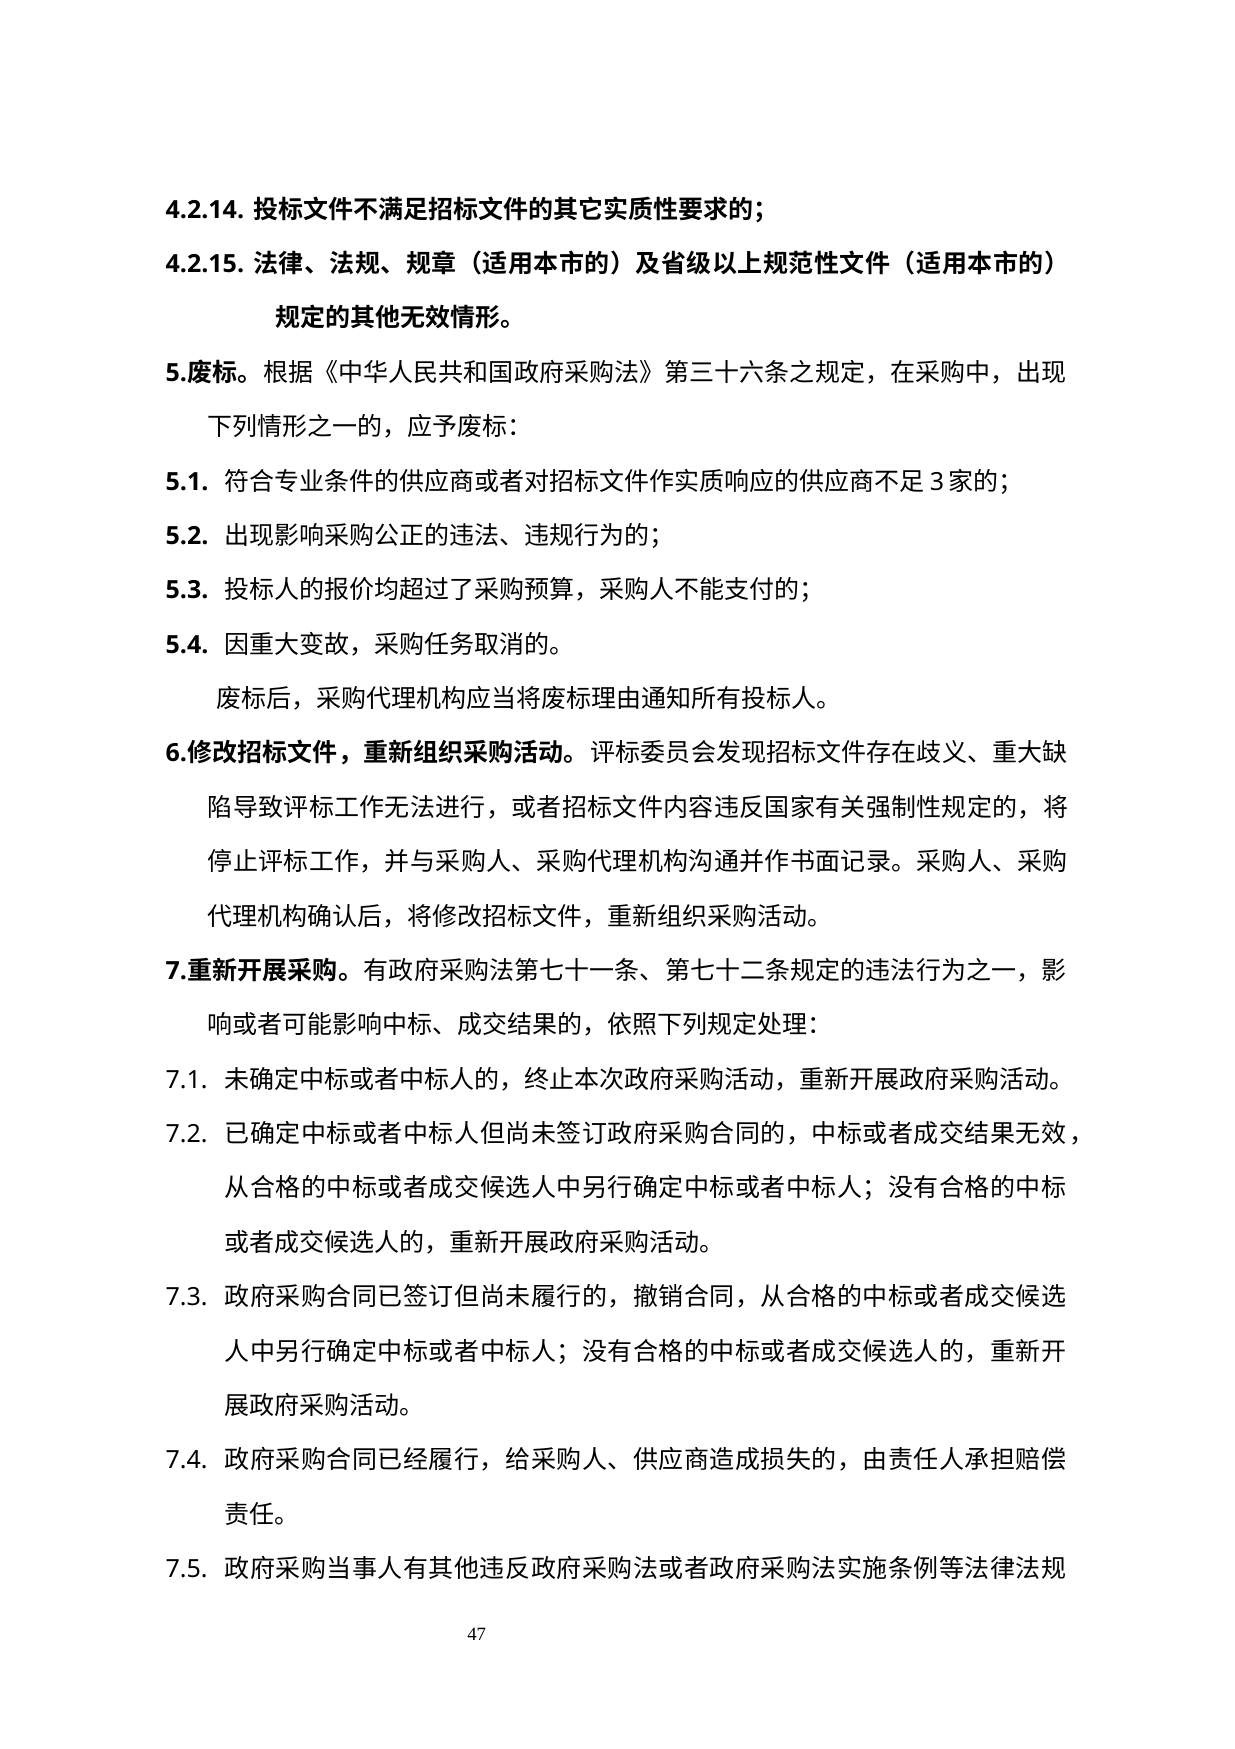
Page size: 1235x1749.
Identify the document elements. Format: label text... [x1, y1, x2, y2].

list 政府采购合同已签订但尚未履行的，撤销合同，从合格的中标或者成交候选人中另行确定中标或者中标人；没有合格的中标或者成交候选人的，重新开展政府采购活动。 [165, 1277, 1069, 1422]
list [165, 1548, 1069, 1585]
list 重新开展采购。有政府采购法第七十一条、第七十二条规定的违法行为之一，影响或者可能影响中标、成交结果的，依照下列规定处理： [165, 950, 1069, 1041]
list 已确定中标或者中标人但尚未签订政府采购合同的，中标或者成交结果无效，从合格的中标或者成交候选人中另行确定中标或者中标人；没有合格的中标或者成交候选人的，重新开展政府采购活动。 [165, 1113, 1069, 1258]
list 政府采购合同已经履行，给采购人、供应商造成损失的，由责任人承担赔偿责任。 [165, 1440, 1069, 1530]
text 废标后，采购代理机构应当将废标理由通知所有投标人。 [165, 678, 1069, 715]
list 法律、法规、规章（适用本市的）及省级以上规范性文件（适用本市的）规定的其他无效情形。 [165, 243, 1069, 334]
list 投标人的报价均超过了采购预算，采购人不能支付的； [165, 570, 1069, 606]
list 修改招标文件，重新组织采购活动。评标委员会发现招标文件存在歧义、重大缺陷导致评标工作无法进行，或者招标文件内容违反国家有关强制性规定的，将停止评标工作，并与采购人、采购代理机构沟通并作书面记录。采购人、采购代理机构确认后，将修改招标文件，重新组织采购活动。 [165, 733, 1069, 932]
list 出现影响采购公正的违法、违规行为的； [165, 515, 1069, 552]
list 未确定中标或者中标人的，终止本次政府采购活动，重新开展政府采购活动。 [165, 1059, 1069, 1095]
list 符合专业条件的供应商或者对招标文件作实质响应的供应商不足3家的； [165, 461, 1069, 497]
list 因重大变故，采购任务取消的。 [165, 624, 1069, 660]
list 废标。根据《中华人民共和国政府采购法》第三十六条之规定，在采购中，出现下列情形之一的，应予废标： [165, 352, 1069, 443]
list 投标文件不满足招标文件的其它实质性要求的； [165, 189, 1069, 225]
